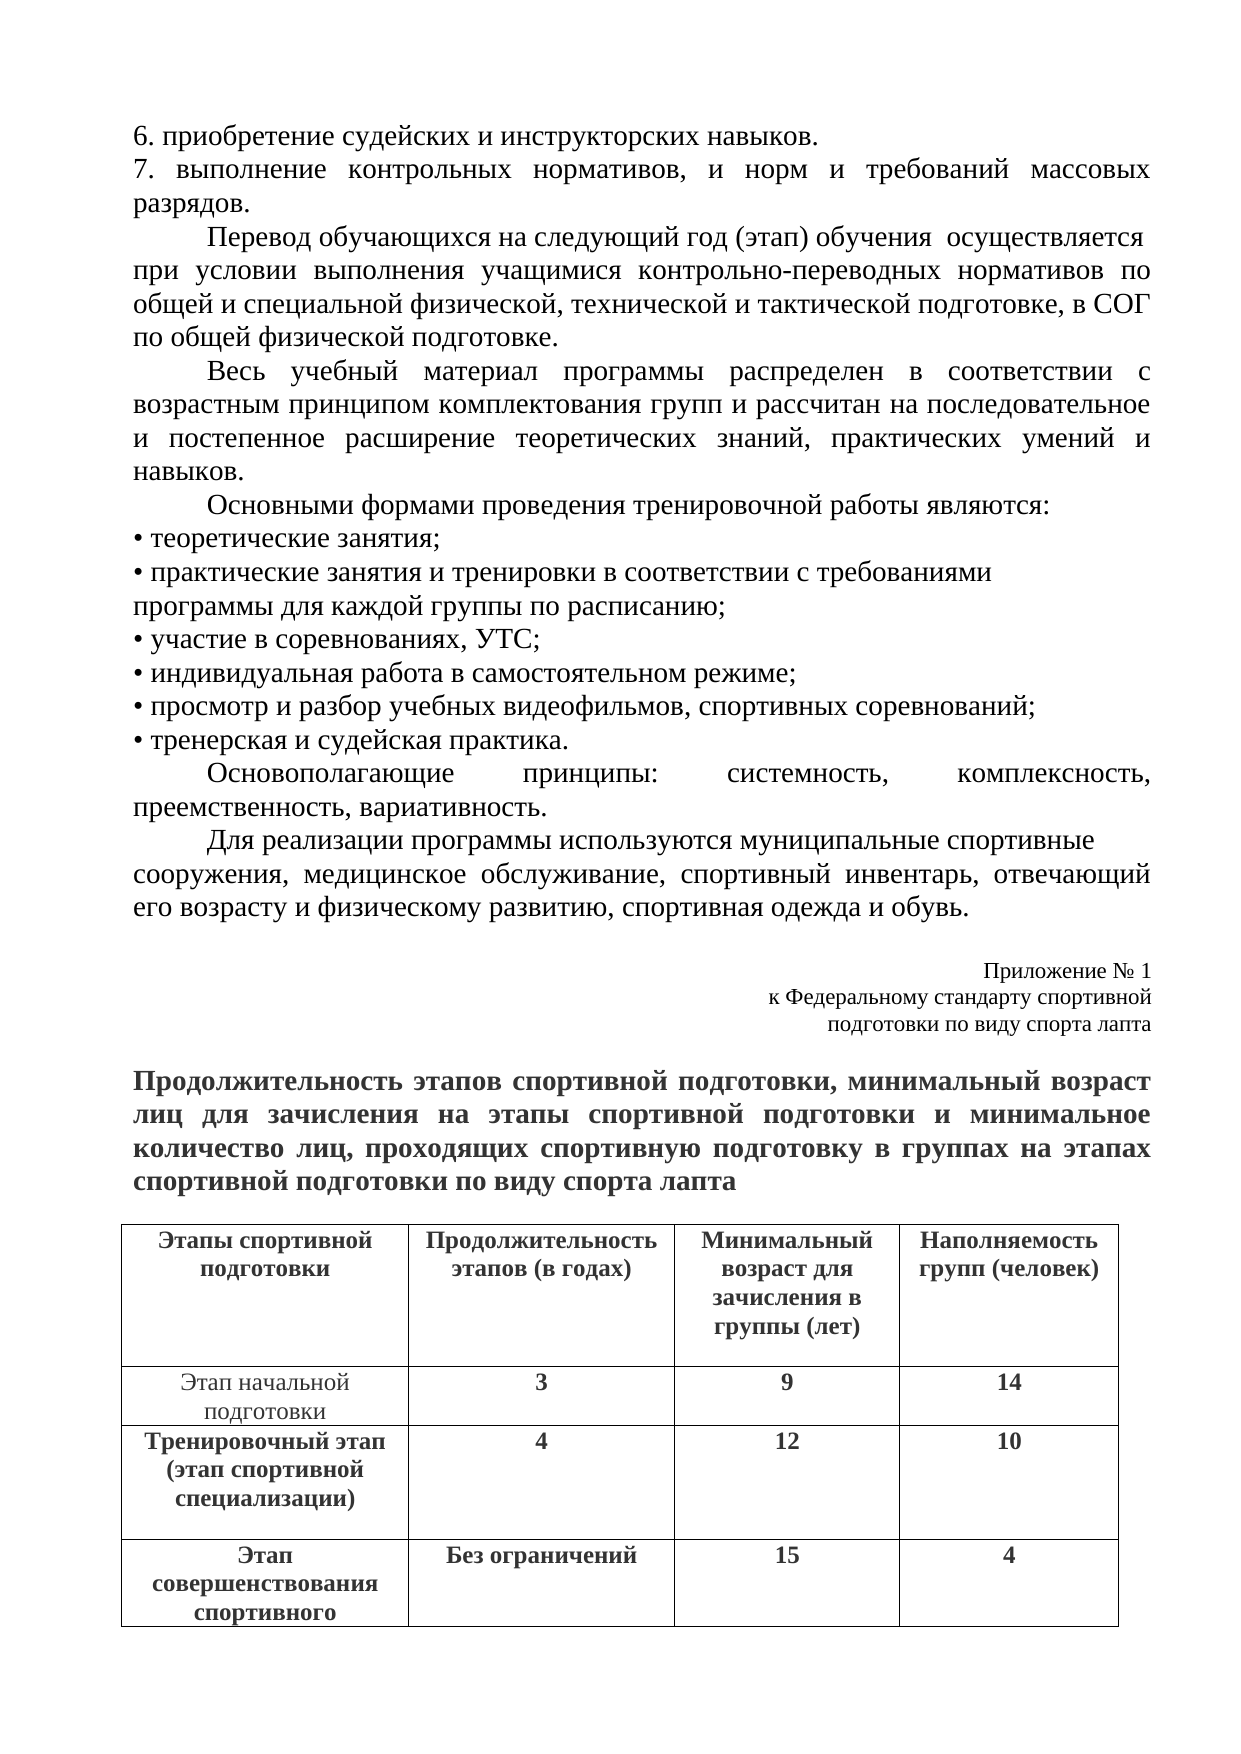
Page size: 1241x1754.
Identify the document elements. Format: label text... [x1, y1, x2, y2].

table_header Этапы спортивной подготовки [122, 1225, 408, 1366]
table_cell 10 [900, 1426, 1118, 1539]
table_cell 4 [900, 1540, 1118, 1626]
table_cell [122, 1540, 408, 1626]
table_cell Этап начальной подготовки [122, 1367, 408, 1425]
text • практические занятия и тренировки в соответствии с требованиями [133, 554, 1152, 588]
text • просмотр и разбор учебных видеофильмов, спортивных соревнований; [133, 688, 1152, 722]
table_cell 3 [409, 1367, 674, 1425]
text • тренерская и судейская практика. [133, 722, 1152, 755]
text Приложение № 1 к Федеральному стандарту спортивной подготовки по виду спорта лапта [133, 957, 1152, 1036]
table_header Наполняемость групп (человек) [900, 1225, 1118, 1366]
subtitle Продолжительность этапов спортивной подготовки, минимальный возраст лиц для зачисления на этапы спортивной подготовки и минимальное количество лиц, проходящих спортивную подготовку в группах на этапах спортивной подготовки по виду спорта лапта [133, 1063, 1152, 1197]
table_cell 14 [900, 1367, 1118, 1425]
text при условии выполнения учащимися контрольно-переводных нормативов по общей и специальной физической, технической и тактической подготовке, в СОГ по общей физической подготовке. [133, 252, 1152, 353]
table_cell Тренировочный этап (этап спортивной специализации) [122, 1426, 408, 1539]
text 6. приобретение судейских и инструкторских навыков. [133, 118, 1152, 152]
text • участие в соревнованиях, УТС; [133, 621, 1152, 655]
table_header Продолжительность этапов (в годах) [409, 1225, 674, 1366]
text • теоретические занятия; [133, 521, 1152, 554]
text Весь учебный материал программы распределен в соответствии с возрастным принципом комплектования групп и рассчитан на последовательное и постепенное расширение теоретических знаний, практических умений и навыков. [133, 353, 1152, 487]
text Для реализации программы используются муниципальные спортивные [133, 822, 1152, 856]
text сооружения, медицинское обслуживание, спортивный инвентарь, отвечающий его возрасту и физическому развитию, спортивная одежда и обувь. [133, 856, 1152, 923]
text Основными формами проведения тренировочной работы являются: [133, 487, 1152, 521]
text 7. выполнение контрольных нормативов, и норм и требований массовых разрядов. [133, 152, 1152, 219]
table_cell 9 [675, 1367, 899, 1425]
table_cell Без ограничений [409, 1540, 674, 1626]
text Основополагающие принципы: системность, комплексность, преемственность, вариативность. [133, 755, 1152, 822]
text • индивидуальная работа в самостоятельном режиме; [133, 655, 1152, 688]
table_cell 4 [409, 1426, 674, 1539]
text программы для каждой группы по расписанию; [133, 588, 1152, 621]
text Перевод обучающихся на следующий год (этап) обучения осуществляется [133, 219, 1152, 252]
table_cell 15 [675, 1540, 899, 1626]
table_header Минимальный возраст для зачисления в группы (лет) [675, 1225, 899, 1366]
table_cell 12 [675, 1426, 899, 1539]
